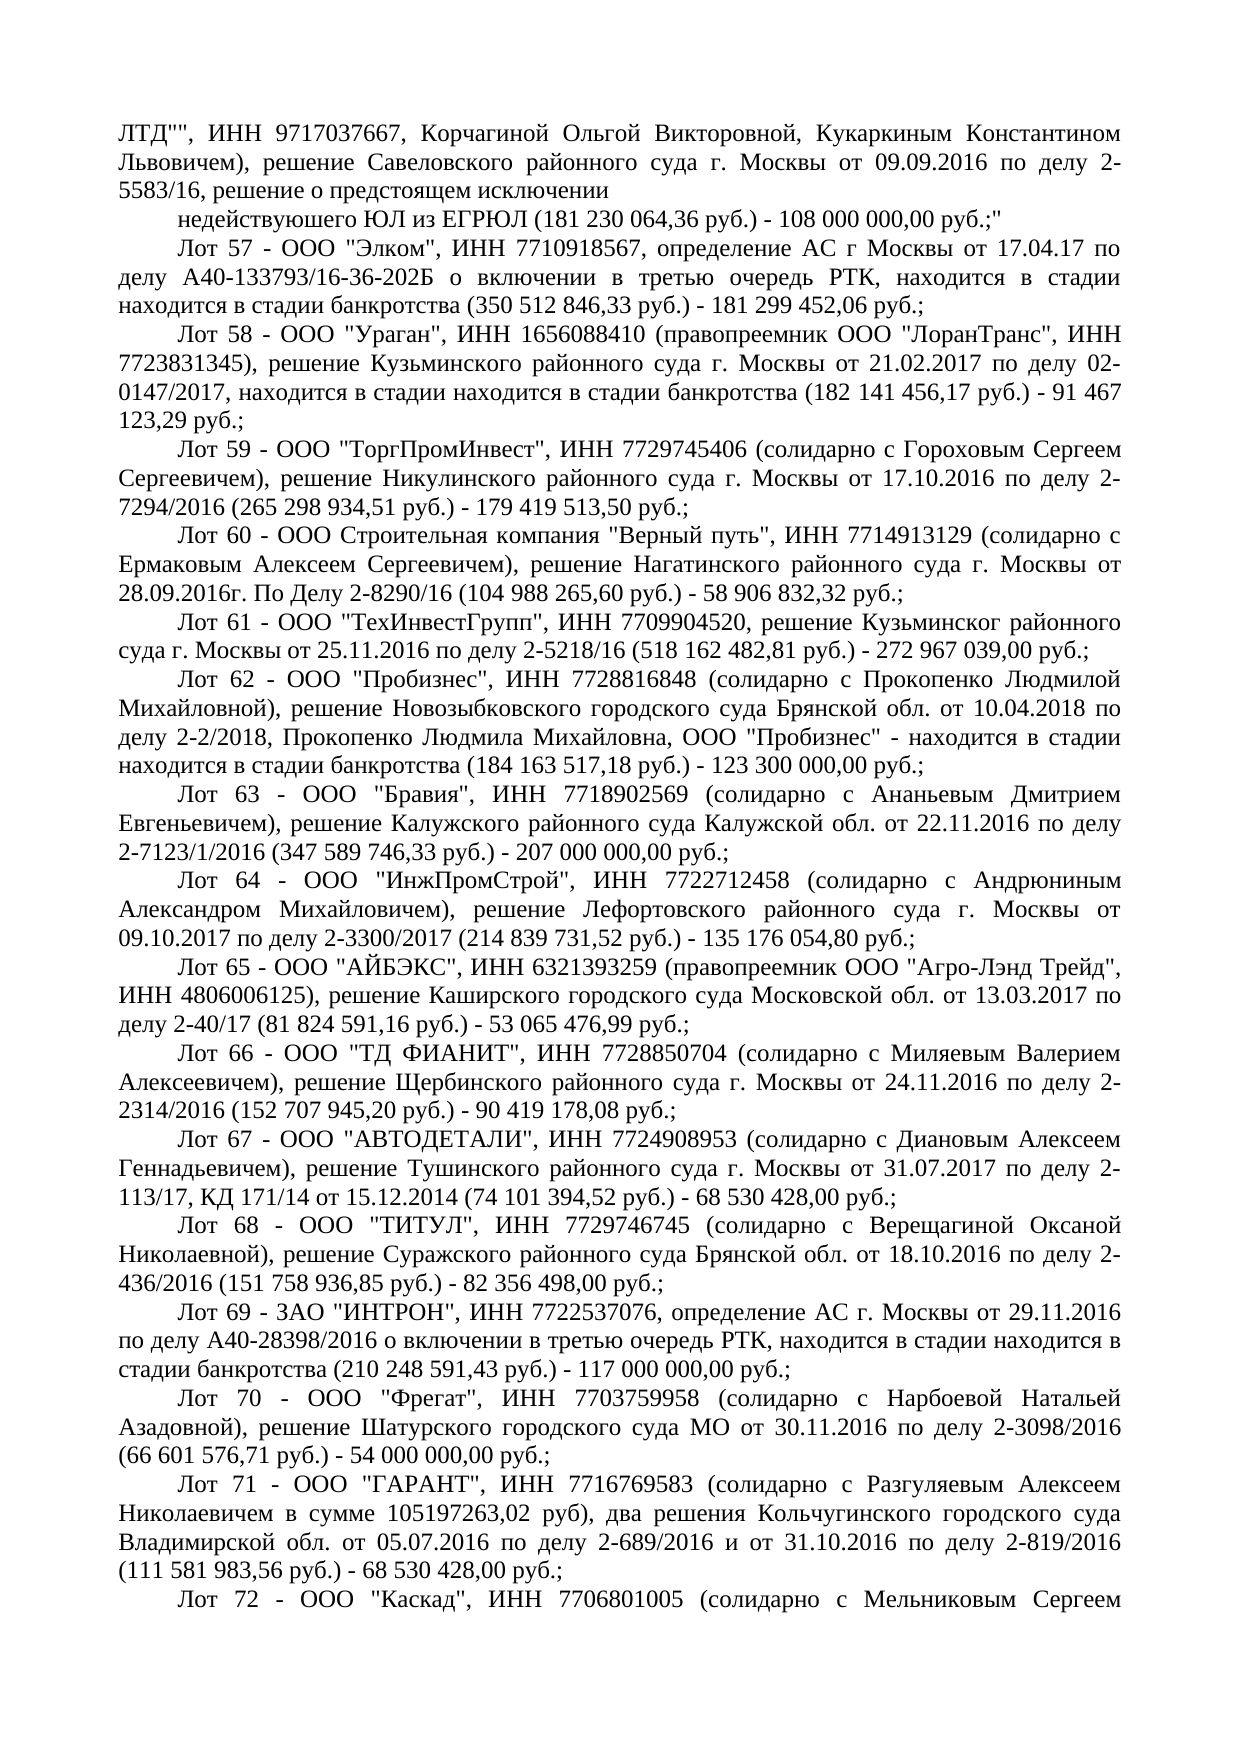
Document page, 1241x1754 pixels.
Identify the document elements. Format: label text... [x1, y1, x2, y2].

text Лот 69 - ЗАО "ИНТРОН", ИНН 7722537076, определение АС г. Москвы от 29.11.2016 по делу А40-28398/2016 о включении в третью очередь РТК, находится в стадии находится в стадии банкротства (210 248 591,43 руб.) - 117 000 000,00 руб.; [118, 1297, 1122, 1383]
text Лот 66 - ООО "ТД ФИАНИТ", ИНН 7728850704 (солидарно с Миляевым Валерием Алексеевичем), решение Щербинского районного суда г. Москвы от 24.11.2016 по делу 2-2314/2016 (152 707 945,20 руб.) - 90 419 178,08 руб.; [118, 1038, 1122, 1124]
text Лот 61 - ООО "ТехИнвестГрупп", ИНН 7709904520, решение Кузьминског районного суда г. Москвы от 25.11.2016 по делу 2-5218/16 (518 162 482,81 руб.) - 272 967 039,00 руб.; [118, 607, 1122, 664]
text Лот 62 - ООО "Пробизнес", ИНН 7728816848 (солидарно с Прокопенко Людмилой Михайловной), решение Новозыбковского городского суда Брянской обл. от 10.04.2018 по делу 2-2/2018, Прокопенко Людмила Михайловна, ООО "Пробизнес" - находится в стадии находится в стадии банкротства (184 163 517,18 руб.) - 123 300 000,00 руб.; [118, 664, 1122, 779]
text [118, 1584, 1122, 1613]
text Лот 67 - ООО "АВТОДЕТАЛИ", ИНН 7724908953 (солидарно с Диановым Алексеем Геннадьевичем), решение Тушинского районного суда г. Москвы от 31.07.2017 по делу 2-113/17, КД 171/14 от 15.12.2014 (74 101 394,52 руб.) - 68 530 428,00 руб.; [118, 1124, 1122, 1211]
text Лот 58 - ООО "Ураган", ИНН 1656088410 (правопреемник ООО "ЛоранТранс", ИНН 7723831345), решение Кузьминского районного суда г. Москвы от 21.02.2017 по делу 02-0147/2017, находится в стадии находится в стадии банкротства (182 141 456,17 руб.) - 91 467 123,29 руб.; [118, 319, 1122, 434]
text Лот 70 - ООО "Фрегат", ИНН 7703759958 (солидарно с Нарбоевой Натальей Азадовной), решение Шатурского городского суда МО от 30.11.2016 по делу 2-3098/2016 (66 601 576,71 руб.) - 54 000 000,00 руб.; [118, 1383, 1122, 1469]
text Лот 71 - ООО "ГАРАНТ", ИНН 7716769583 (солидарно с Разгуляевым Алексеем Николаевичем в сумме 105197263,02 руб), два решения Кольчугинского городского суда Владимирской обл. от 05.07.2016 по делу 2-689/2016 и от 31.10.2016 по делу 2-819/2016 (111 581 983,56 руб.) - 68 530 428,00 руб.; [118, 1469, 1122, 1584]
text Лот 63 - ООО "Бравия", ИНН 7718902569 (солидарно с Ананьевым Дмитрием Евгеньевичем), решение Калужского районного суда Калужской обл. от 22.11.2016 по делу 2-7123/1/2016 (347 589 746,33 руб.) - 207 000 000,00 руб.; [118, 779, 1122, 866]
text Лот 60 - ООО Строительная компания "Верный путь", ИНН 7714913129 (солидарно с Ермаковым Алексеем Сергеевичем), решение Нагатинского районного суда г. Москвы от 28.09.2016г. По Делу 2-8290/16 (104 988 265,60 руб.) - 58 906 832,32 руб.; [118, 521, 1122, 607]
text Лот 68 - ООО "ТИТУЛ", ИНН 7729746745 (солидарно с Верещагиной Оксаной Николаевной), решение Суражского районного суда Брянской обл. от 18.10.2016 по делу 2-436/2016 (151 758 936,85 руб.) - 82 356 498,00 руб.; [118, 1211, 1122, 1297]
text Лот 64 - ООО "ИнжПромСтрой", ИНН 7722712458 (солидарно с Андрюниным Александром Михайловичем), решение Лефортовского районного суда г. Москвы от 09.10.2017 по делу 2-3300/2017 (214 839 731,52 руб.) - 135 176 054,80 руб.; [118, 866, 1122, 952]
text Лот 57 - ООО "Элком", ИНН 7710918567, определение АС г Москвы от 17.04.17 по делу А40-133793/16-36-202Б о включении в третью очередь РТК, находится в стадии находится в стадии банкротства (350 512 846,33 руб.) - 181 299 452,06 руб.; [118, 233, 1122, 319]
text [118, 118, 1122, 204]
text Лот 65 - ООО "АЙБЭКС", ИНН 6321393259 (правопреемник ООО "Агро-Лэнд Трейд", ИНН 4806006125), решение Каширского городского суда Московской обл. от 13.03.2017 по делу 2-40/17 (81 824 591,16 руб.) - 53 065 476,99 руб.; [118, 952, 1122, 1038]
text Лот 59 - ООО "ТоргПромИнвест", ИНН 7729745406 (солидарно с Гороховым Сергеем Сергеевичем), решение Никулинского районного суда г. Москвы от 17.10.2016 по делу 2-7294/2016 (265 298 934,51 руб.) - 179 419 513,50 руб.; [118, 434, 1122, 521]
text недействуюшего ЮЛ из ЕГРЮЛ (181 230 064,36 руб.) - 108 000 000,00 руб.;" [118, 204, 1122, 233]
